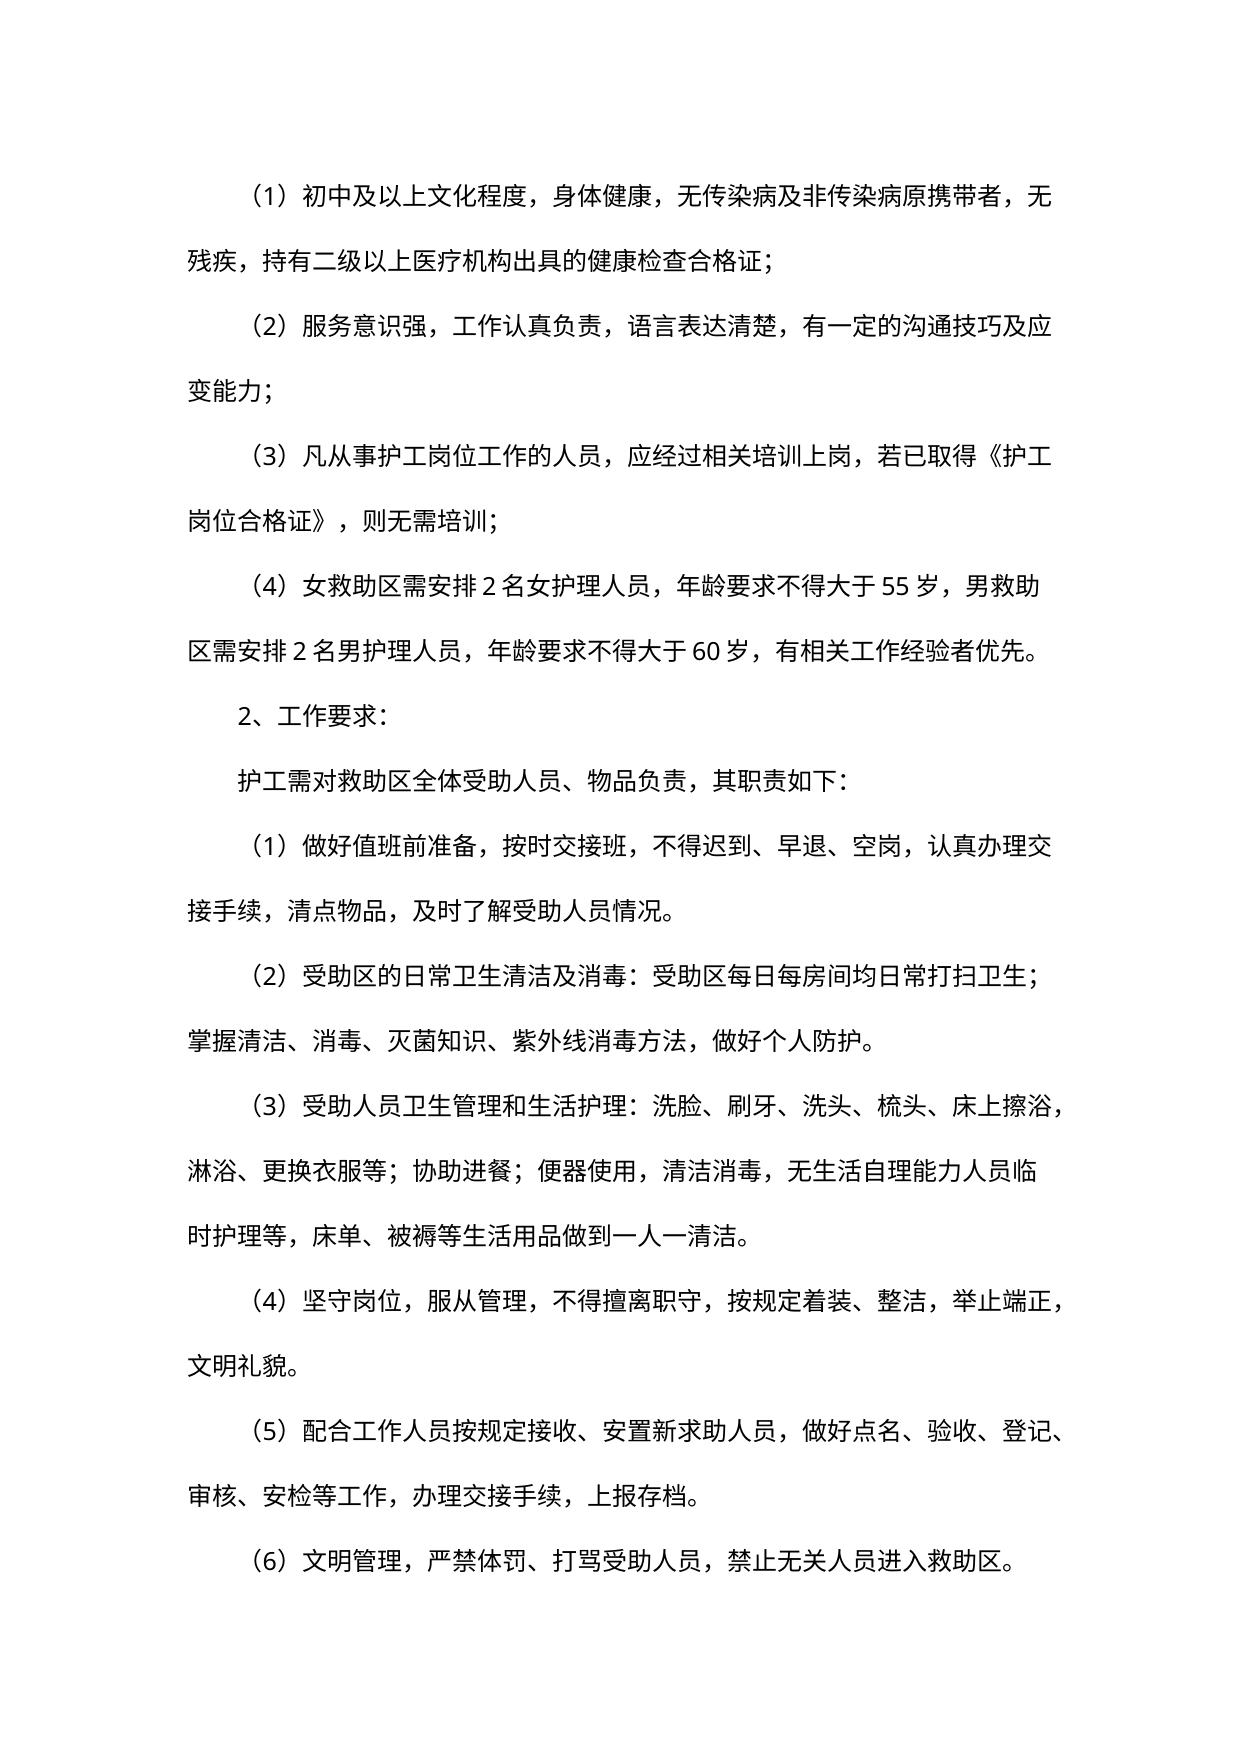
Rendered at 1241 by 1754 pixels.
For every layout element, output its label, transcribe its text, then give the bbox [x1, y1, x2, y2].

text 2、工作要求： [187, 682, 1053, 747]
text （4）女救助区需安排2名女护理人员，年龄要求不得大于55岁，男救助区需安排2名男护理人员，年龄要求不得大于60岁，有相关工作经验者优先。 [187, 552, 1053, 682]
text （1）做好值班前准备，按时交接班，不得迟到、早退、空岗，认真办理交接手续，清点物品，及时了解受助人员情况。 [187, 812, 1053, 942]
text 护工需对救助区全体受助人员、物品负责，其职责如下： [187, 747, 1053, 812]
text （2）受助区的日常卫生清洁及消毒：受助区每日每房间均日常打扫卫生；掌握清洁、消毒、灭菌知识、紫外线消毒方法，做好个人防护。 [187, 942, 1053, 1072]
text （6）文明管理，严禁体罚、打骂受助人员，禁止无关人员进入救助区。 [187, 1527, 1053, 1592]
text （3）凡从事护工岗位工作的人员，应经过相关培训上岗，若已取得《护工岗位合格证》，则无需培训； [187, 422, 1053, 552]
text （1）初中及以上文化程度，身体健康，无传染病及非传染病原携带者，无残疾，持有二级以上医疗机构出具的健康检查合格证； [187, 162, 1053, 292]
text （3）受助人员卫生管理和生活护理：洗脸、刷牙、洗头、梳头、床上擦浴，淋浴、更换衣服等；协助进餐；便器使用，清洁消毒，无生活自理能力人员临时护理等，床单、被褥等生活用品做到一人一清洁。 [187, 1072, 1053, 1267]
text （2）服务意识强，工作认真负责，语言表达清楚，有一定的沟通技巧及应变能力； [187, 292, 1053, 422]
text （4）坚守岗位，服从管理，不得擅离职守，按规定着装、整洁，举止端正，文明礼貌。 [187, 1267, 1053, 1397]
text （5）配合工作人员按规定接收、安置新求助人员，做好点名、验收、登记、审核、安检等工作，办理交接手续，上报存档。 [187, 1397, 1053, 1527]
